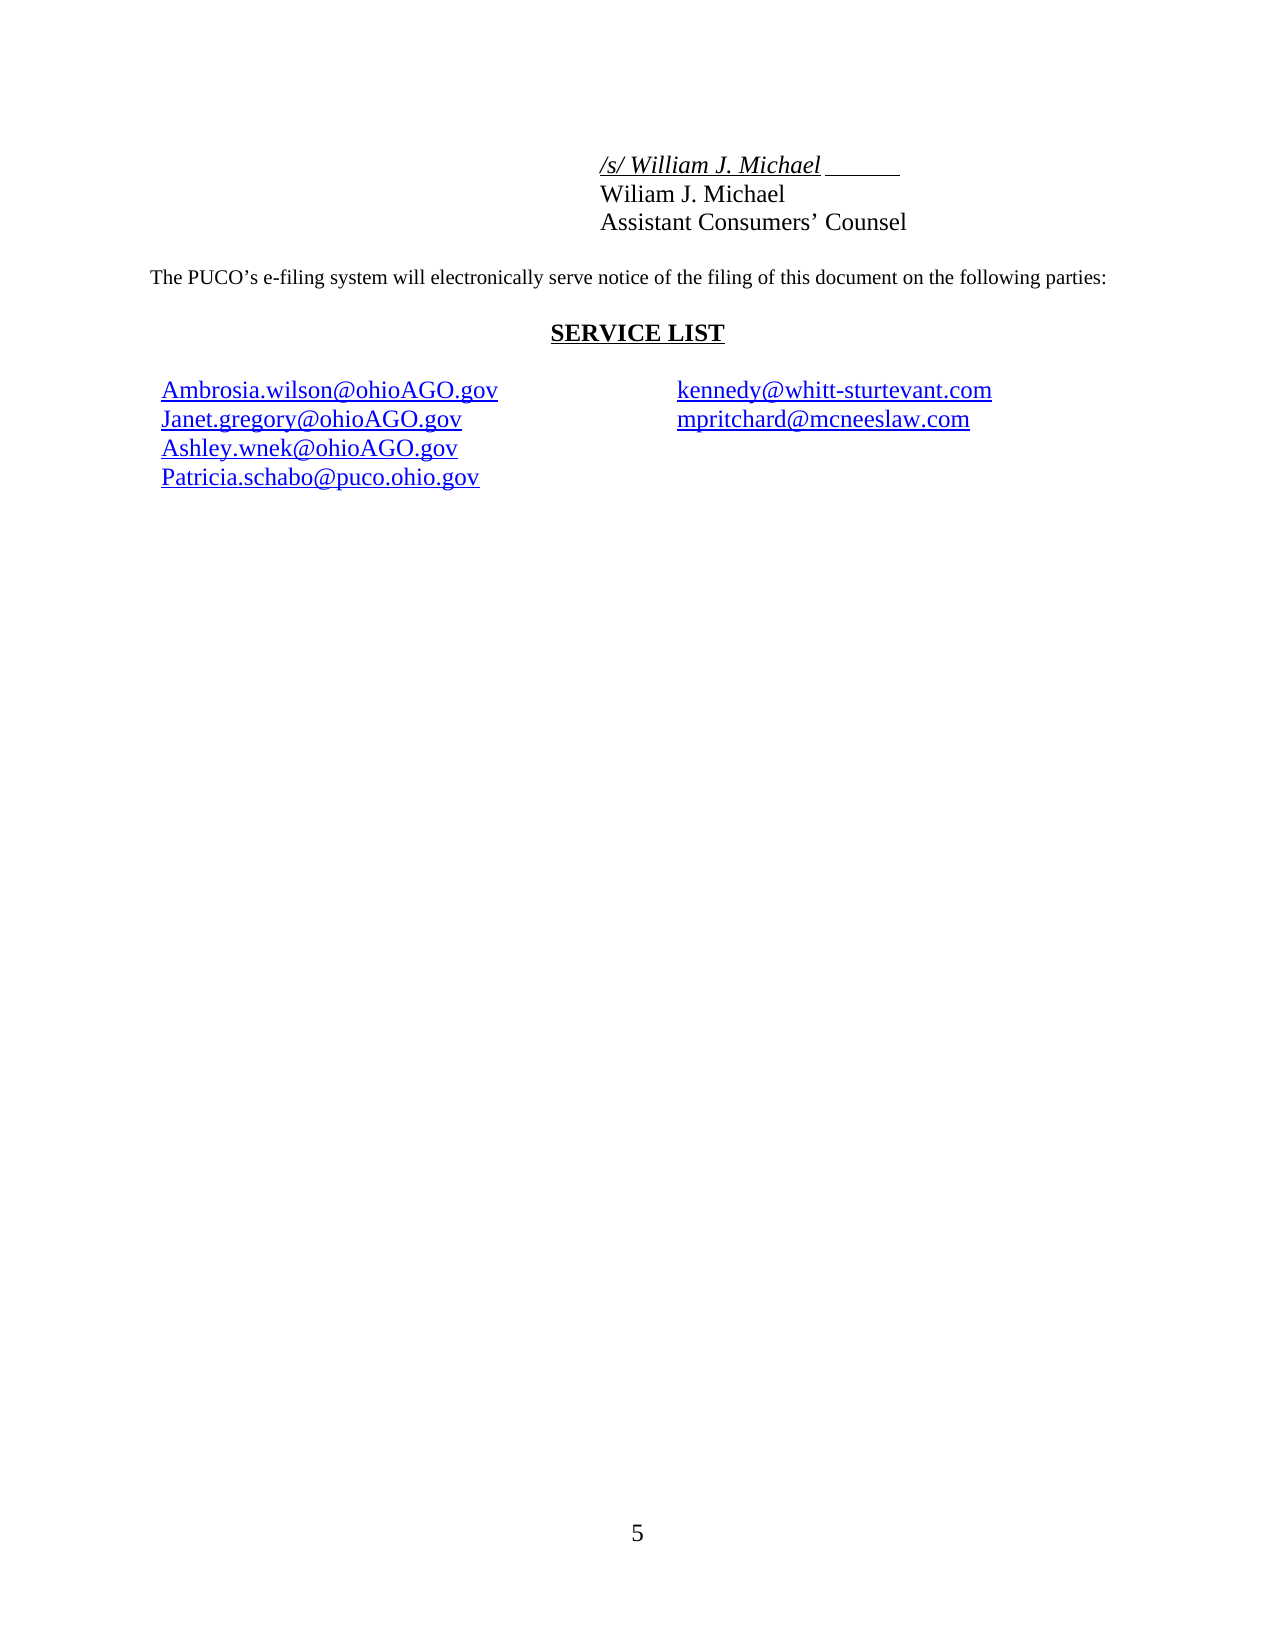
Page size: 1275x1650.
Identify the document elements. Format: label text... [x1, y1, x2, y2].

text Assistant Consumers’ Counsel [150, 207, 1125, 236]
table_header Ambrosia.wilson@ohioAGO.gov Janet.gregory@ohioAGO.gov Ashley.wnek@ohioAGO.gov Patricia.schabo@puco.ohio.gov [150, 375, 611, 605]
table_header kennedy@whitt-sturtevant.com mpritchard@mcneeslaw.com [611, 375, 1072, 605]
text The PUCO’s e-filing system will electronically serve notice of the filing of this document on the following parties: [150, 265, 1125, 289]
text /s/ William J. Michael [150, 150, 1125, 179]
text SERVICE LIST [150, 318, 1125, 347]
text Wiliam J. Michael [150, 179, 1125, 207]
